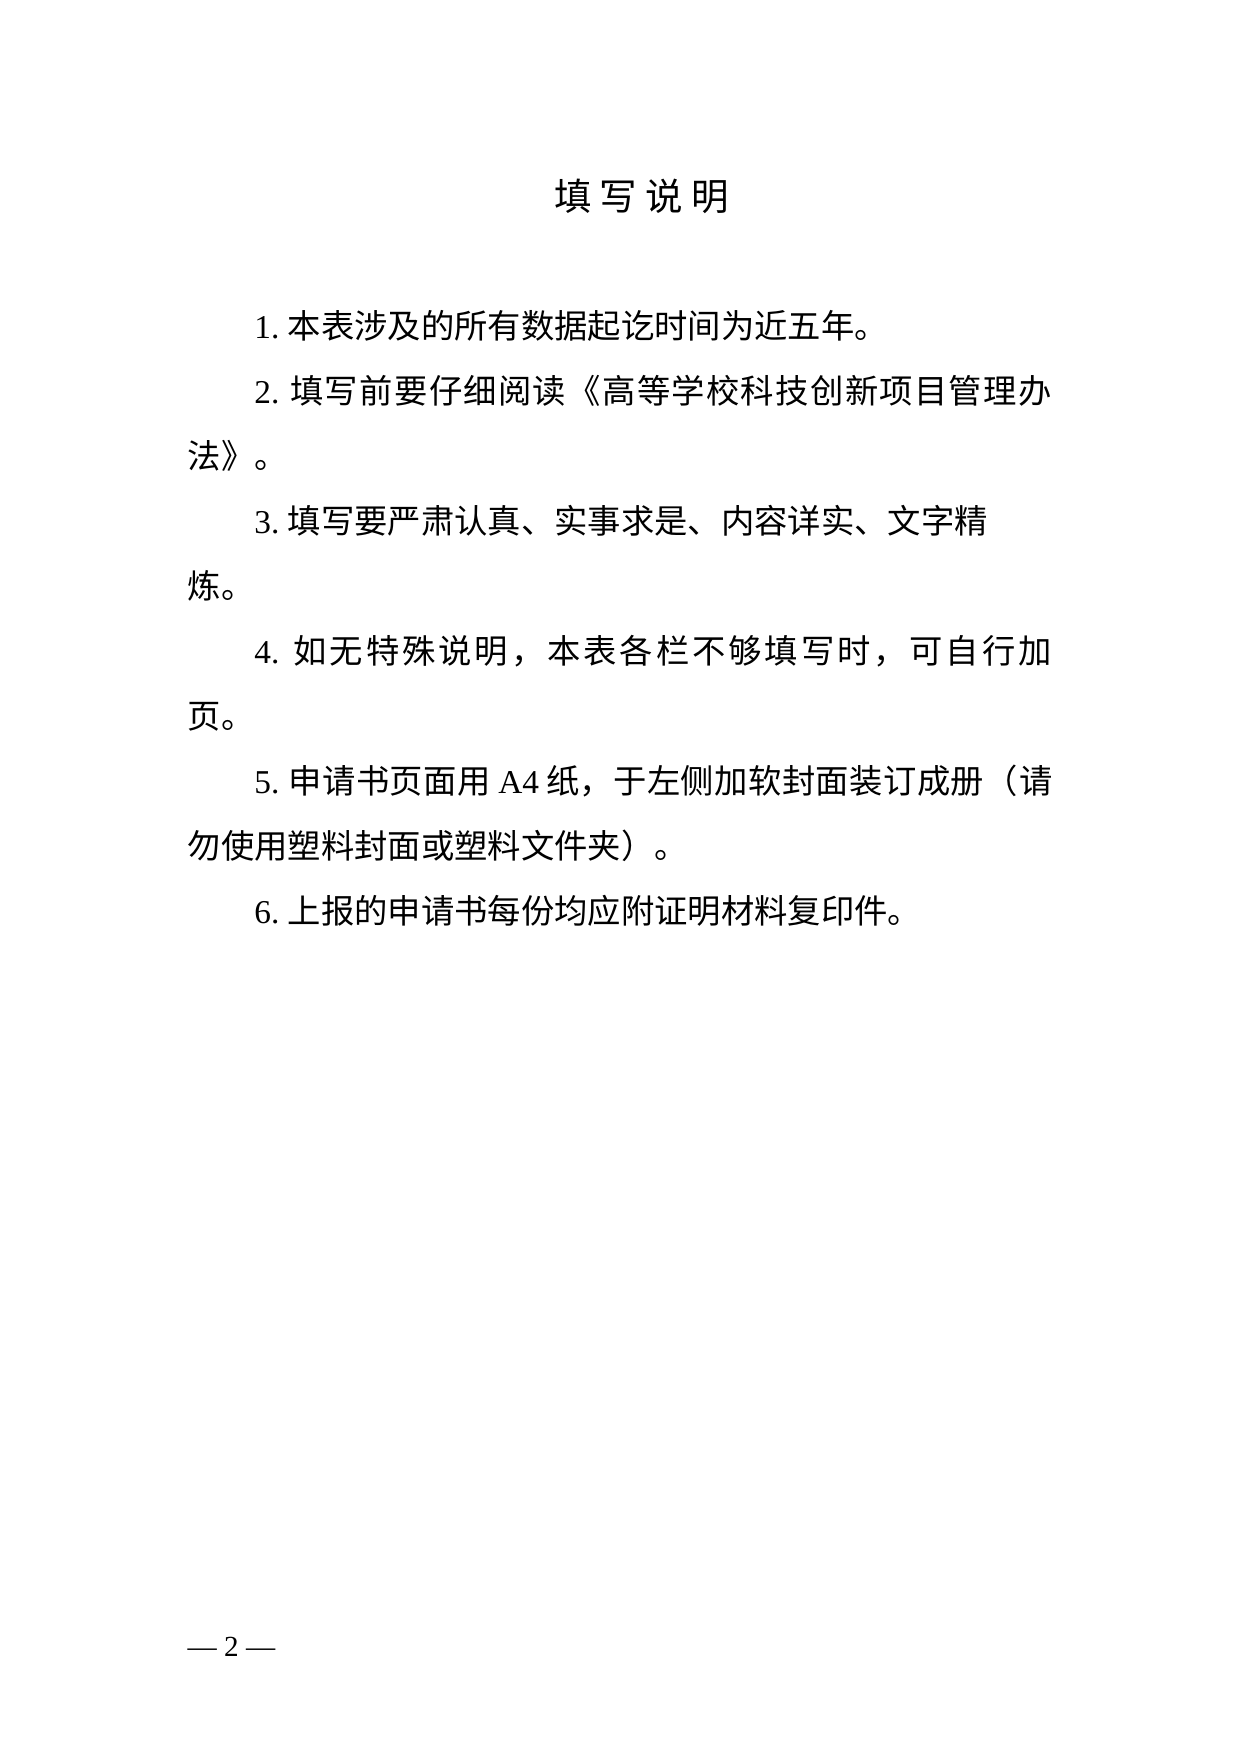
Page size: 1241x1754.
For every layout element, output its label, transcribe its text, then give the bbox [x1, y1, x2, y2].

text 6. 上报的申请书每份均应附证明材料复印件。 [187, 877, 1053, 942]
text 5. 申请书页面用A4纸，于左侧加软封面装订成册（请勿使用塑料封面或塑料文件夹）。 [187, 747, 1053, 877]
text 3. 填写要严肃认真、实事求是、内容详实、文字精炼。 [187, 487, 1053, 617]
text 1. 本表涉及的所有数据起讫时间为近五年。 [187, 292, 1053, 357]
text 2. 填写前要仔细阅读《高等学校科技创新项目管理办法》。 [187, 357, 1053, 487]
text 填 写 说 明 [230, 162, 1053, 227]
text 4. 如无特殊说明，本表各栏不够填写时，可自行加页。 [187, 617, 1053, 747]
